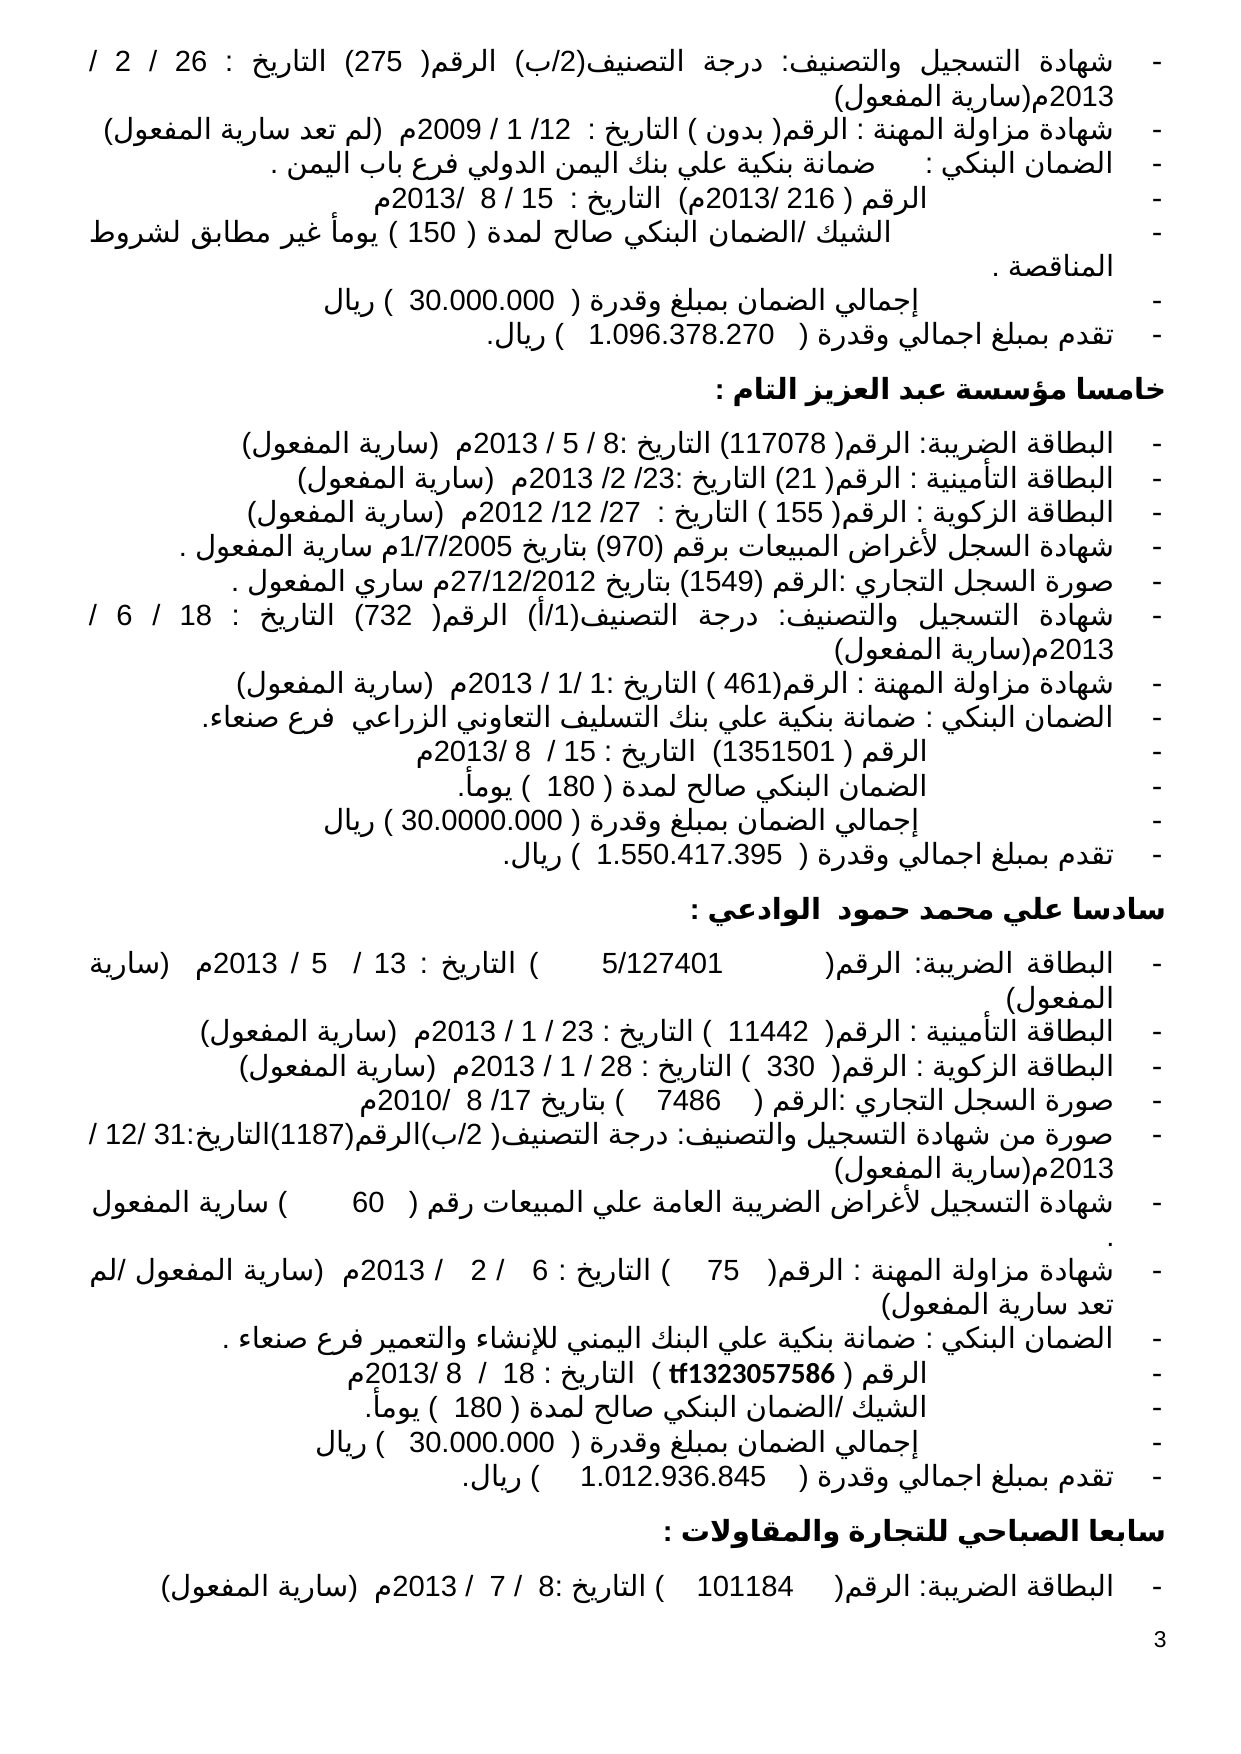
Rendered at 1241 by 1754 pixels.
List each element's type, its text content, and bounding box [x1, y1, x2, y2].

list البطاقة الضريبة: الرقم( 5/127401 ) التاريخ : 13 / 5 / 2013م (سارية المفعول) [89, 947, 1152, 1014]
list الشيك /الضمان البنكي صالح لمدة ( 180 ) يومأ. [89, 1391, 1152, 1425]
list شهادة السجل لأغراض المبيعات برقم (970) بتاريخ 1/7/2005م سارية المفعول . [89, 529, 1152, 564]
list تقدم بمبلغ اجمالي وقدرة ( 1.096.378.270 ) ريال. [89, 317, 1152, 351]
list البطاقة الضريبة: الرقم( 101184 ) التاريخ :8 / 7 / 2013م (سارية المفعول) [89, 1568, 1152, 1603]
list شهادة مزاولة المهنة : الرقم( بدون ) التاريخ : 12/ 1 / 2009م (لم تعد سارية المفعول) [89, 112, 1152, 146]
list إجمالي الضمان بمبلغ وقدرة ( 30.0000.000 ) ريال [89, 803, 1152, 837]
list الشيك /الضمان البنكي صالح لمدة ( 150 ) يومأ غير مطابق لشروط المناقصة . [89, 215, 1152, 283]
list البطاقة الضريبة: الرقم( 117078) التاريخ :8 / 5 / 2013م (سارية المفعول) [89, 427, 1152, 461]
list الرقم ( 216 /2013م) التاريخ : 15 / 8 /2013م [89, 181, 1152, 215]
list إجمالي الضمان بمبلغ وقدرة ( 30.000.000 ) ريال [89, 283, 1152, 317]
list الضمان البنكي : ضمانة بنكية علي بنك اليمن الدولي فرع باب اليمن . [89, 146, 1152, 181]
list البطاقة التأمينية : الرقم( 11442 ) التاريخ : 23 / 1 / 2013م (سارية المفعول) [89, 1014, 1152, 1049]
text سادسا علي محمد حمود الوادعي : [89, 892, 1167, 926]
list شهادة مزاولة المهنة : الرقم(461 ) التاريخ :1 /1 / 2013م (سارية المفعول) [89, 666, 1152, 700]
list شهادة التسجيل والتصنيف: درجة التصنيف(2/ب) الرقم( 275) التاريخ : 26 / 2 / 2013م(سارية المفعول) [89, 44, 1152, 112]
list شهادة مزاولة المهنة : الرقم( 75 ) التاريخ : 6 / 2 / 2013م (سارية المفعول /لم تعد سارية المفعول) [89, 1253, 1152, 1321]
list إجمالي الضمان بمبلغ وقدرة ( 30.000.000 ) ريال [89, 1425, 1152, 1459]
list البطاقة التأمينية : الرقم( 21) التاريخ :23/ 2/ 2013م (سارية المفعول) [89, 461, 1152, 495]
list البطاقة الزكوية : الرقم( 155 ) التاريخ : 27/ 12/ 2012م (سارية المفعول) [89, 495, 1152, 529]
text سابعا الصباحي للتجارة والمقاولات : [89, 1514, 1167, 1548]
list تقدم بمبلغ اجمالي وقدرة ( 1.550.417.395 ) ريال. [89, 837, 1152, 871]
list الضمان البنكي : ضمانة بنكية علي بنك التسليف التعاوني الزراعي فرع صنعاء. [89, 700, 1152, 734]
list الضمان البنكي : ضمانة بنكية علي البنك اليمني للإنشاء والتعمير فرع صنعاء . [89, 1321, 1152, 1355]
list الضمان البنكي صالح لمدة ( 180 ) يومأ. [89, 768, 1152, 803]
list الرقم ( tf1323057586 ) التاريخ : 18 / 8 /2013م [89, 1355, 1152, 1391]
list صورة السجل التجاري :الرقم (1549) بتاريخ 27/12/2012م ساري المفعول . [89, 564, 1152, 598]
list شهادة التسجيل لأغراض الضريبة العامة علي المبيعات رقم ( 60 ) سارية المفعول . [89, 1185, 1152, 1253]
list صورة من شهادة التسجيل والتصنيف: درجة التصنيف( 2/ب)الرقم(1187)التاريخ:31 /12 / 2013م(سارية المفعول) [89, 1117, 1152, 1185]
text خامسا مؤسسة عبد العزيز التام : [89, 372, 1167, 406]
list الرقم ( 1351501) التاريخ : 15 / 8 /2013م [89, 734, 1152, 768]
list تقدم بمبلغ اجمالي وقدرة ( 1.012.936.845 ) ريال. [89, 1459, 1152, 1493]
list البطاقة الزكوية : الرقم( 330 ) التاريخ : 28 / 1 / 2013م (سارية المفعول) [89, 1049, 1152, 1083]
list شهادة التسجيل والتصنيف: درجة التصنيف(1/أ) الرقم( 732) التاريخ : 18 / 6 / 2013م(سارية المفعول) [89, 598, 1152, 666]
list صورة السجل التجاري :الرقم ( 7486 ) بتاريخ 17/ 8 /2010م [89, 1083, 1152, 1117]
